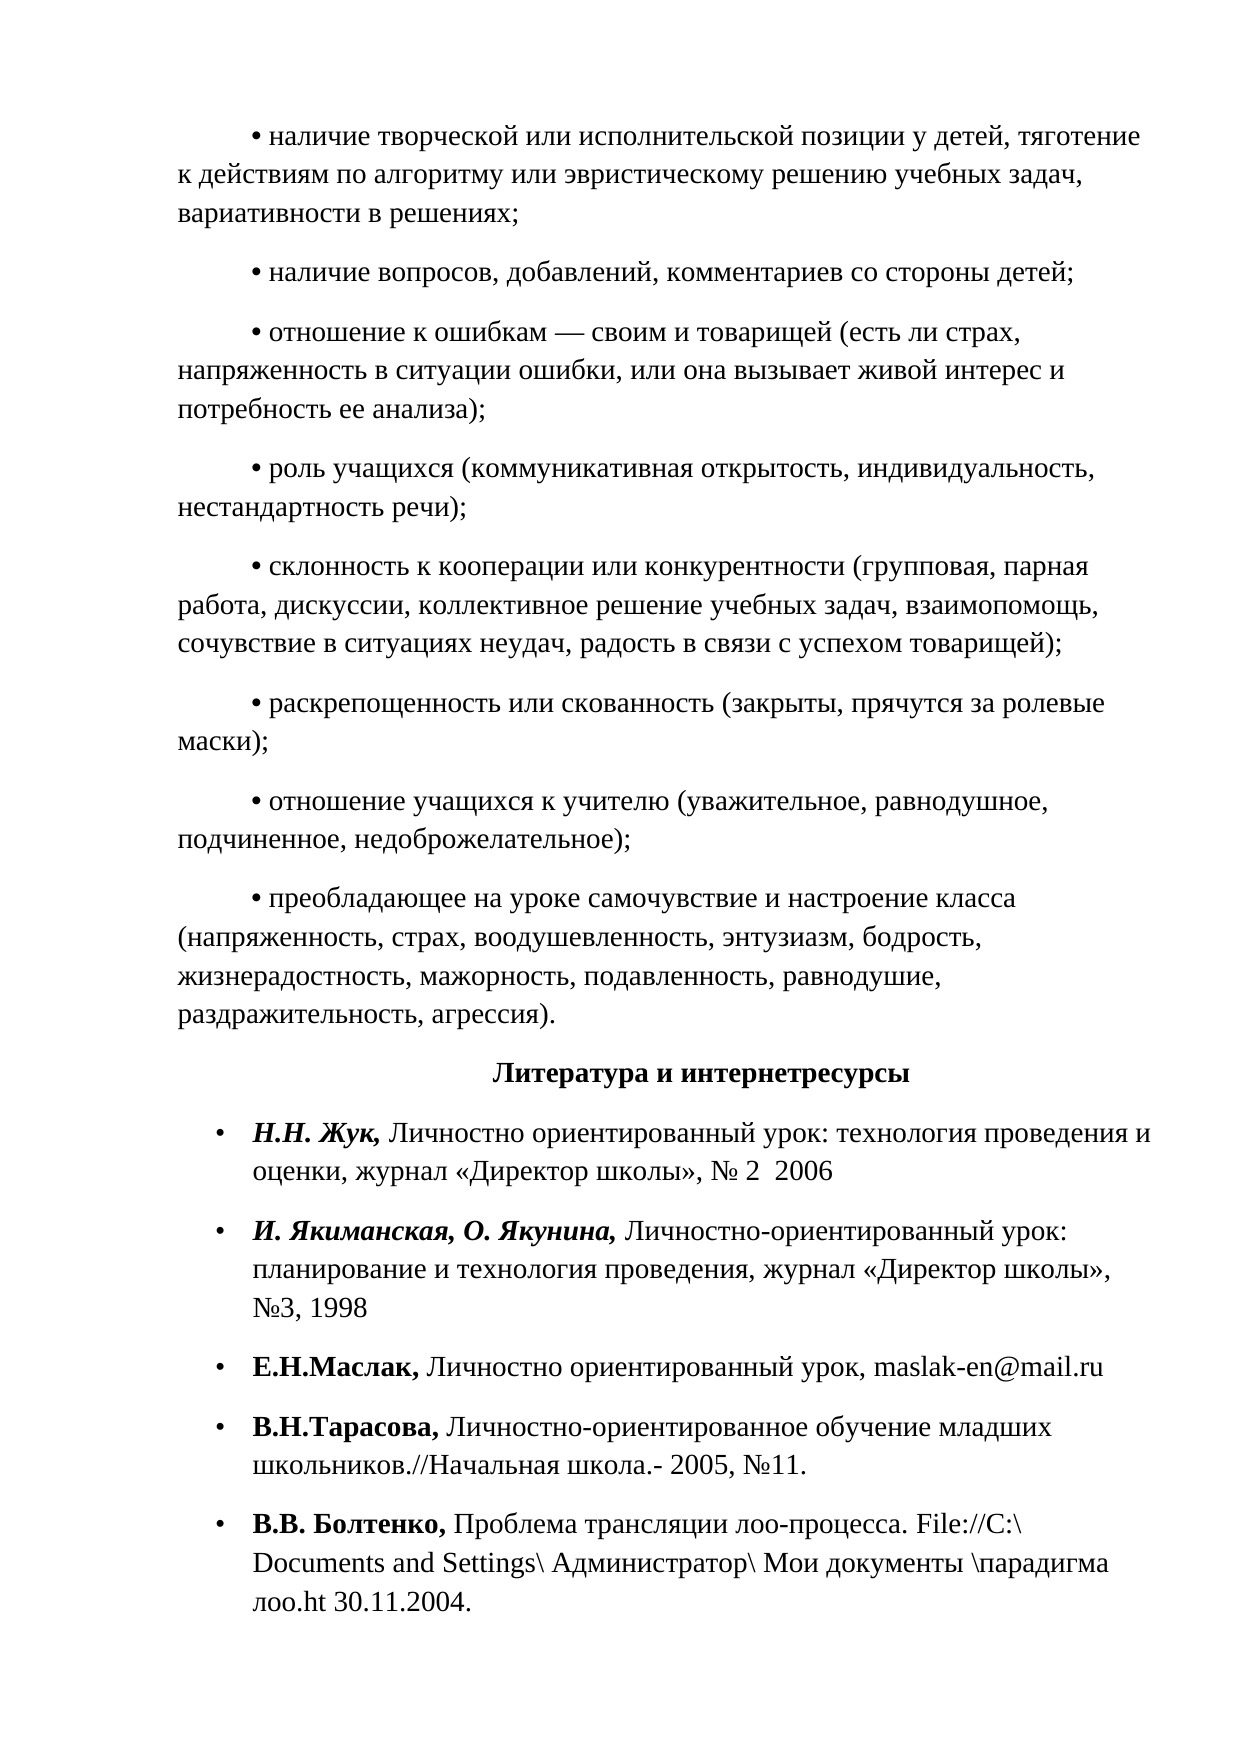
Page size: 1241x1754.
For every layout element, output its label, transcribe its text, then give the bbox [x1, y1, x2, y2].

list И. Якиманская, О. Якунина, Личностно-ориентированный урок: планирование и технология проведения, журнал «Директор школы», №3, 1998 [215, 1213, 1152, 1323]
text Литература и интернетресурсы [177, 1056, 1152, 1089]
text • отношение к ошибкам — своим и товарищей (есть ли страх, напряженность в ситуации ошибки, или она вызывает живой интерес и потребность ее анализа); [177, 314, 1152, 424]
text • наличие творческой или исполнительской позиции у детей, тяготение к действиям по алгоритму или эвристическому решению учебных задач, вариативности в решениях; [177, 118, 1152, 229]
list Н.Н. Жук, Личностно ориентированный урок: технология проведения и оценки, журнал «Директор школы», № 2 2006 [215, 1115, 1152, 1187]
text • преобладающее на уроке самочувствие и настроение класса (напряженность, страх, воодушевленность, энтузиазм, бодрость, жизнерадостность, мажорность, подавленность, равнодушие, раздражительность, агрессия). [177, 881, 1152, 1030]
text • наличие вопросов, добавлений, комментариев со стороны детей; [177, 254, 1152, 288]
list В.В. Болтенко, Проблема трансляции лоо-процесса. File://C:\Documents and Settings\ Администратор\ Мои документы \парадигма лоо.ht 30.11.2004. [215, 1507, 1152, 1617]
text • склонность к кооперации или конкурентности (групповая, парная работа, дискуссии, коллективное решение учебных задач, взаимопомощь, сочувствие в ситуациях неудач, радость в связи с успехом товарищей); [177, 548, 1152, 659]
text • отношение учащихся к учителю (уважительное, равнодушное, подчиненное, недоброжелательное); [177, 783, 1152, 855]
list В.Н.Тарасова, Личностно-ориентированное обучение младших школьников.//Начальная школа.- 2005, №11. [215, 1409, 1152, 1481]
text • раскрепощенность или скованность (закрыты, прячутся за ролевые маски); [177, 685, 1152, 757]
text • роль учащихся (коммуникативная открытость, индивидуальность, нестандартность речи); [177, 450, 1152, 522]
list Е.Н.Маслак, Личностно ориентированный урок, maslak-en@mail.ru [215, 1349, 1152, 1383]
